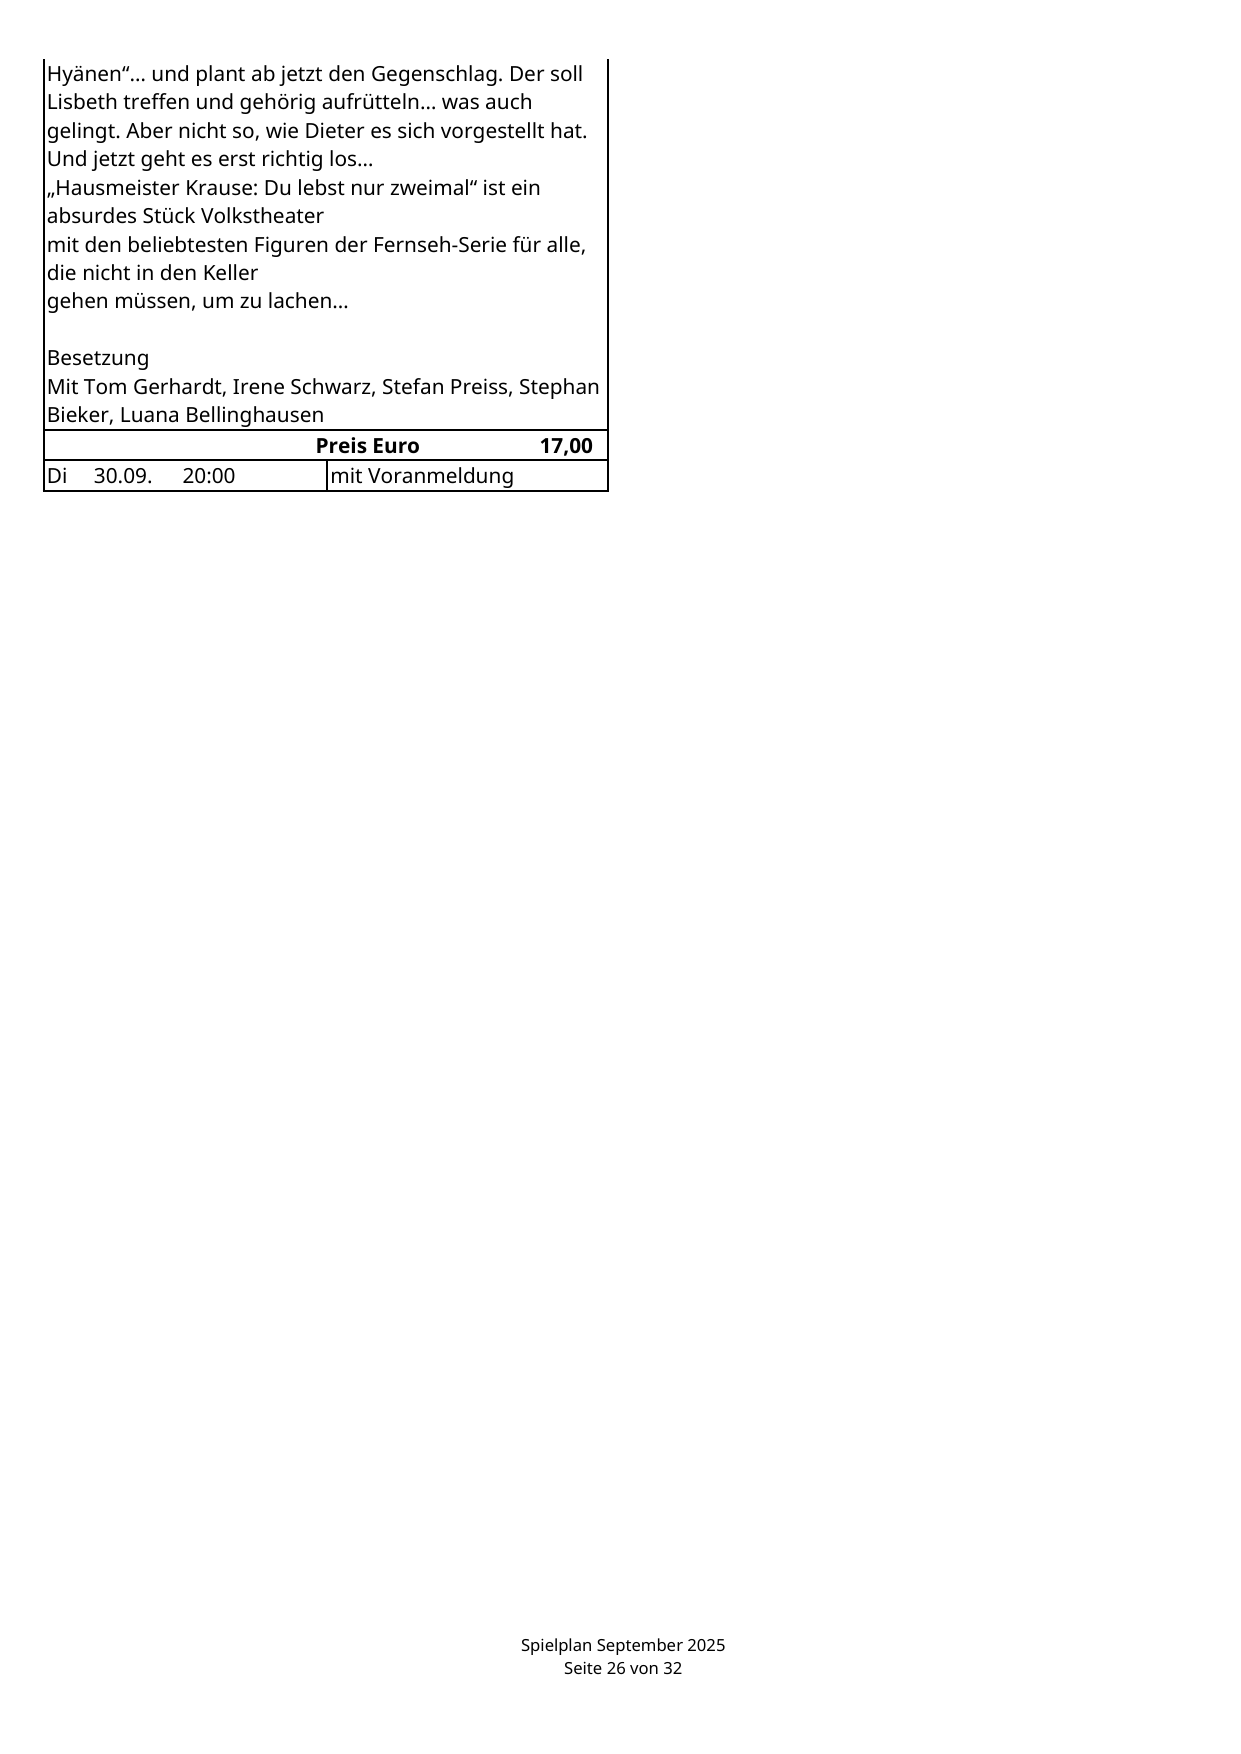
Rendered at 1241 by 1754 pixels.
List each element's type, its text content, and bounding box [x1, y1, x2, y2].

table_cell 20:00 [179, 461, 253, 490]
table_cell Preis Euro 17,00 [313, 431, 607, 459]
table_cell [253, 461, 326, 490]
table_cell mit Voranmeldung [328, 461, 607, 490]
table_cell [45, 431, 312, 459]
table_cell 30.09. [91, 461, 179, 490]
table_cell Di [45, 461, 91, 490]
